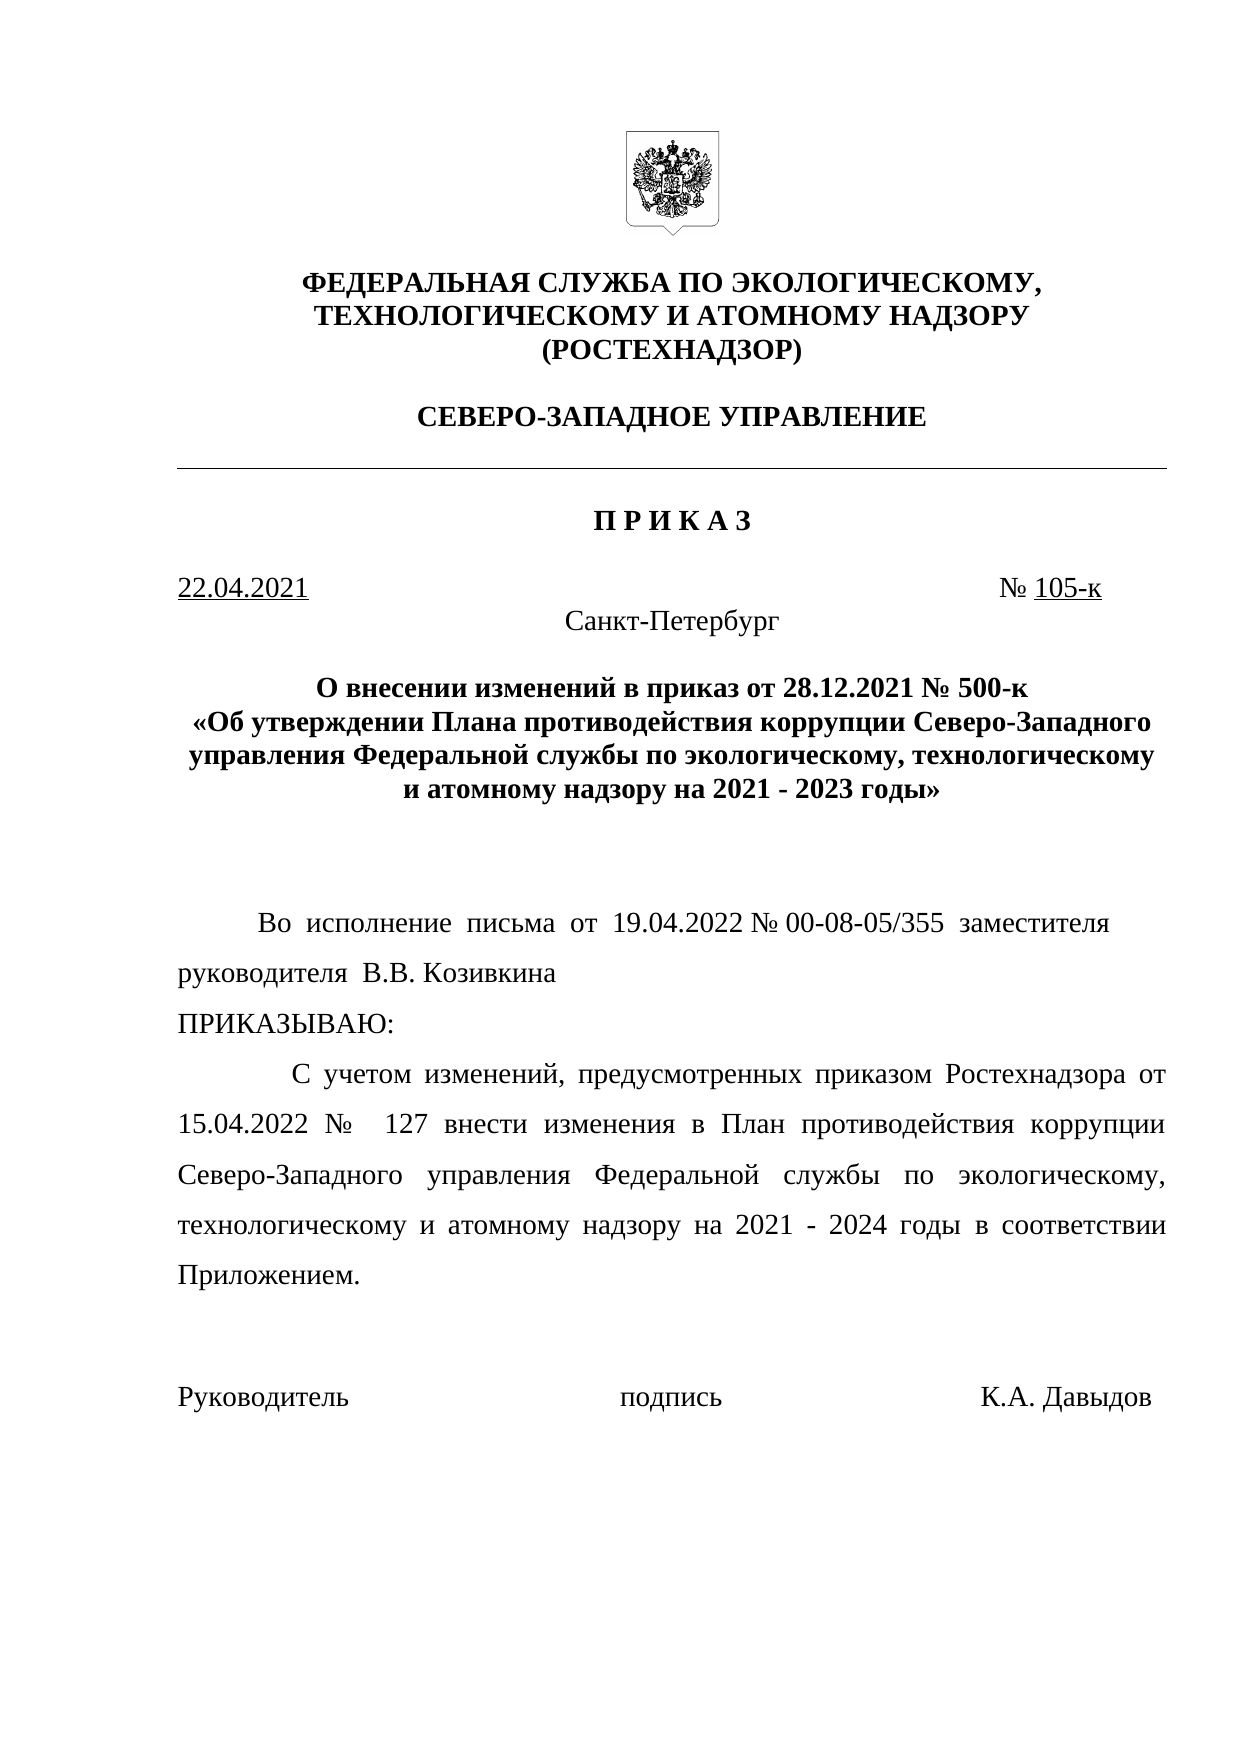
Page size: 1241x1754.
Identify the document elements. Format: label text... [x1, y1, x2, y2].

text СЕВЕРО-ЗАПАДНОЕ УПРАВЛЕНИЕ [177, 399, 1167, 432]
text О внесении изменений в приказ от 28.12.2021 № 500-к [177, 670, 1167, 704]
text (РОСТЕХНАДЗОР) [177, 332, 1167, 365]
text ПРИКАЗЫВАЮ: [177, 1006, 1167, 1039]
picture [624, 131, 720, 236]
text Санкт-Петербург [177, 603, 1167, 637]
text Во исполнение письма от 19.04.2022 № 00-08-05/355 заместителя руководителя В.В. Козивкина [177, 905, 1167, 989]
text П Р И К А З [177, 503, 1167, 536]
text ФЕДЕРАЛЬНАЯ СЛУЖБА ПО ЭКОЛОГИЧЕСКОМУ, ТЕХНОЛОГИЧЕСКОМУ И АТОМНОМУ НАДЗОРУ [177, 265, 1167, 332]
text Руководитель подпись К.А. Давыдов [177, 1379, 1167, 1412]
text «Об утверждении Плана противодействия коррупции Северо-Западного управления Федеральной службы по экологическому, технологическому и атомному надзору на 2021 - 2023 годы» [177, 704, 1167, 804]
text С учетом изменений, предусмотренных приказом Ростехнадзора от 15.04.2022 № 127 внести изменения в План противодействия коррупции Северо-Западного управления Федеральной службы по экологическому, технологическому и атомному надзору на 2021 - 2024 годы в соответствии Приложением. [177, 1056, 1167, 1291]
text 22.04.2021 № 105-к [177, 570, 1167, 603]
